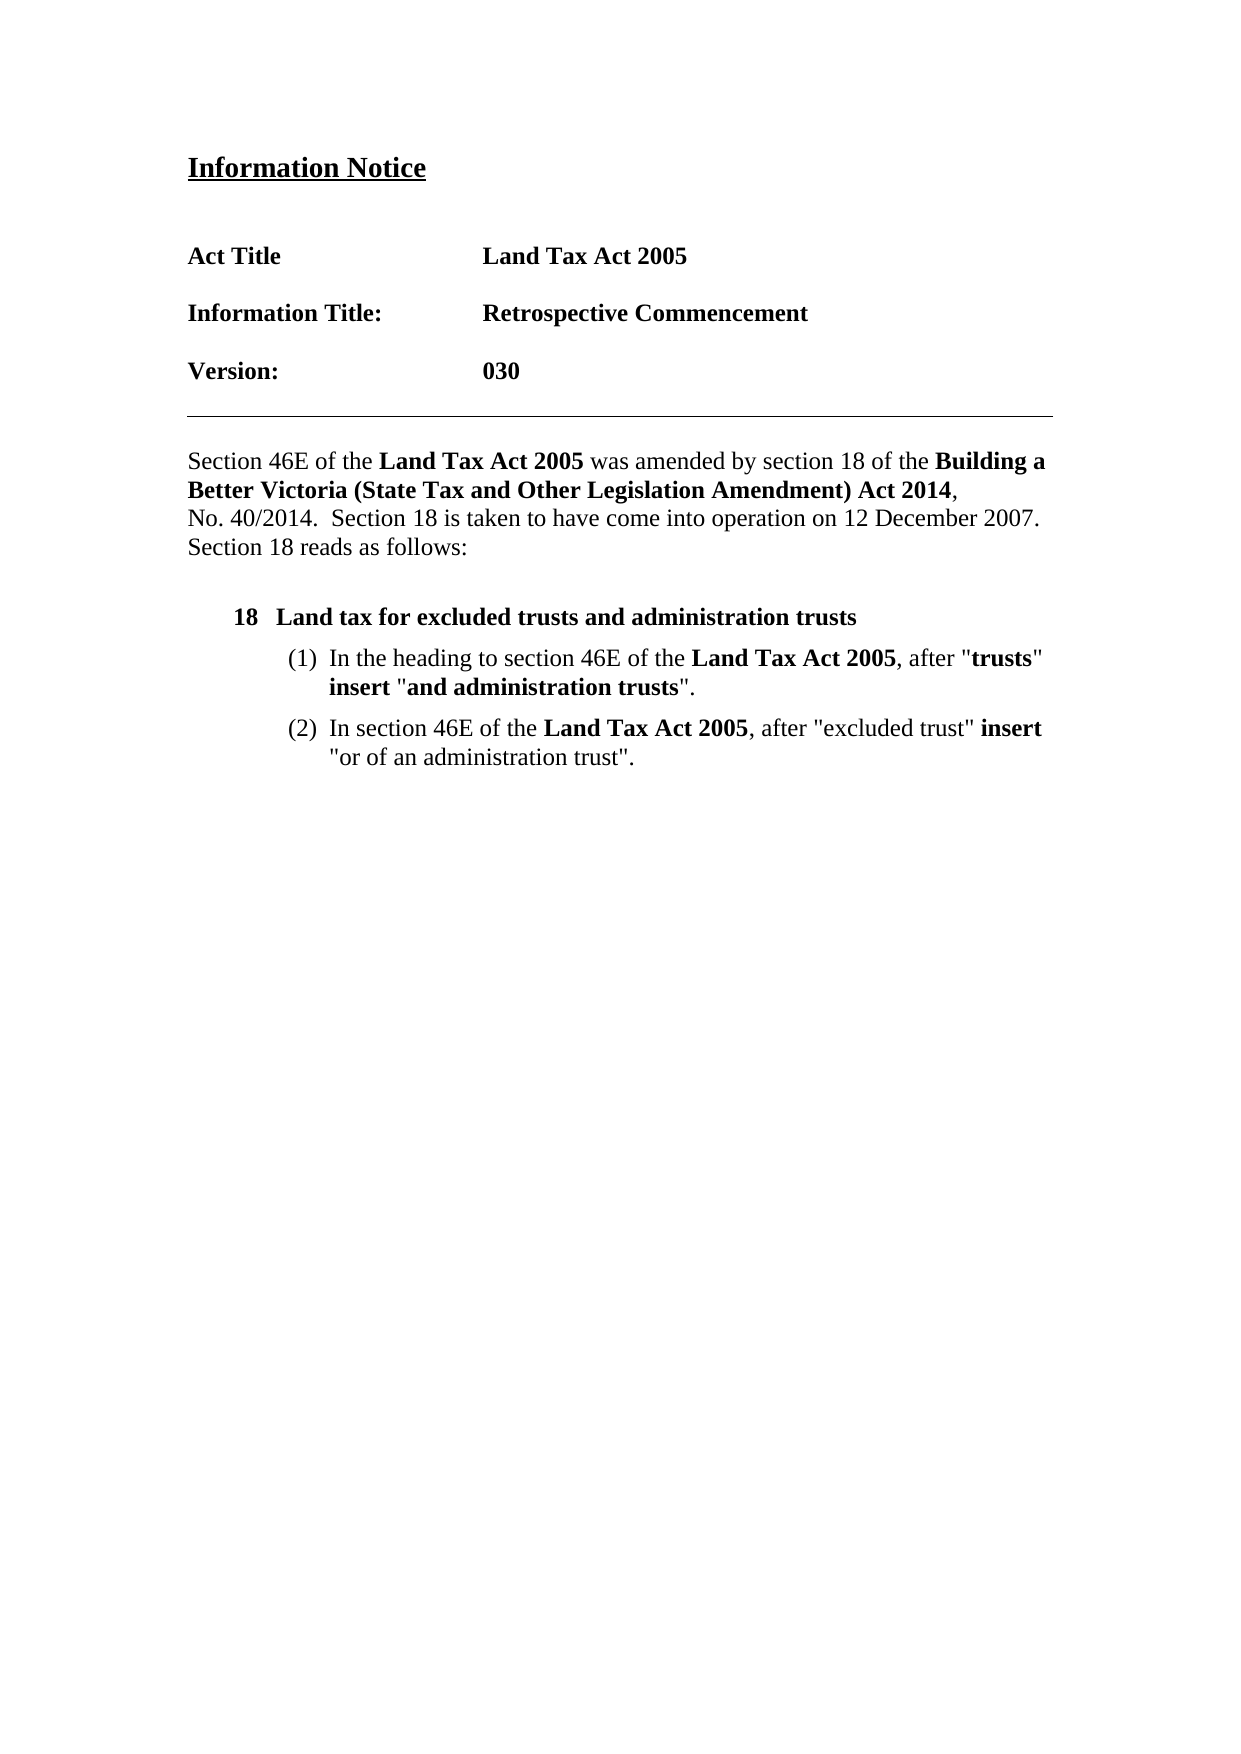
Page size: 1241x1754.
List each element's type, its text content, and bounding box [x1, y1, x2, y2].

text Section 46E of the Land Tax Act 2005 was amended by section 18 of the Building a Better Victoria (State Tax and Other Legislation Amendment) Act 2014, No. 40/2014. Section 18 is taken to have come into operation on 12 December 2007. Section 18 reads as follows: [187, 446, 1053, 561]
subtitle (1) In the heading to section 46E of the Land Tax Act 2005, after "trusts" insert "and administration trusts". [187, 643, 1053, 701]
text Act Title Land Tax Act 2005 [187, 241, 1053, 270]
text Information Title: Retrospective Commencement [187, 298, 1053, 327]
subtitle 18 Land tax for excluded trusts and administration trusts [187, 602, 1053, 631]
text Version: 030 [187, 356, 1053, 385]
subtitle (2) In section 46E of the Land Tax Act 2005, after "excluded trust" insert "or of an administration trust". [187, 713, 1053, 771]
text Information Notice [187, 150, 1053, 183]
